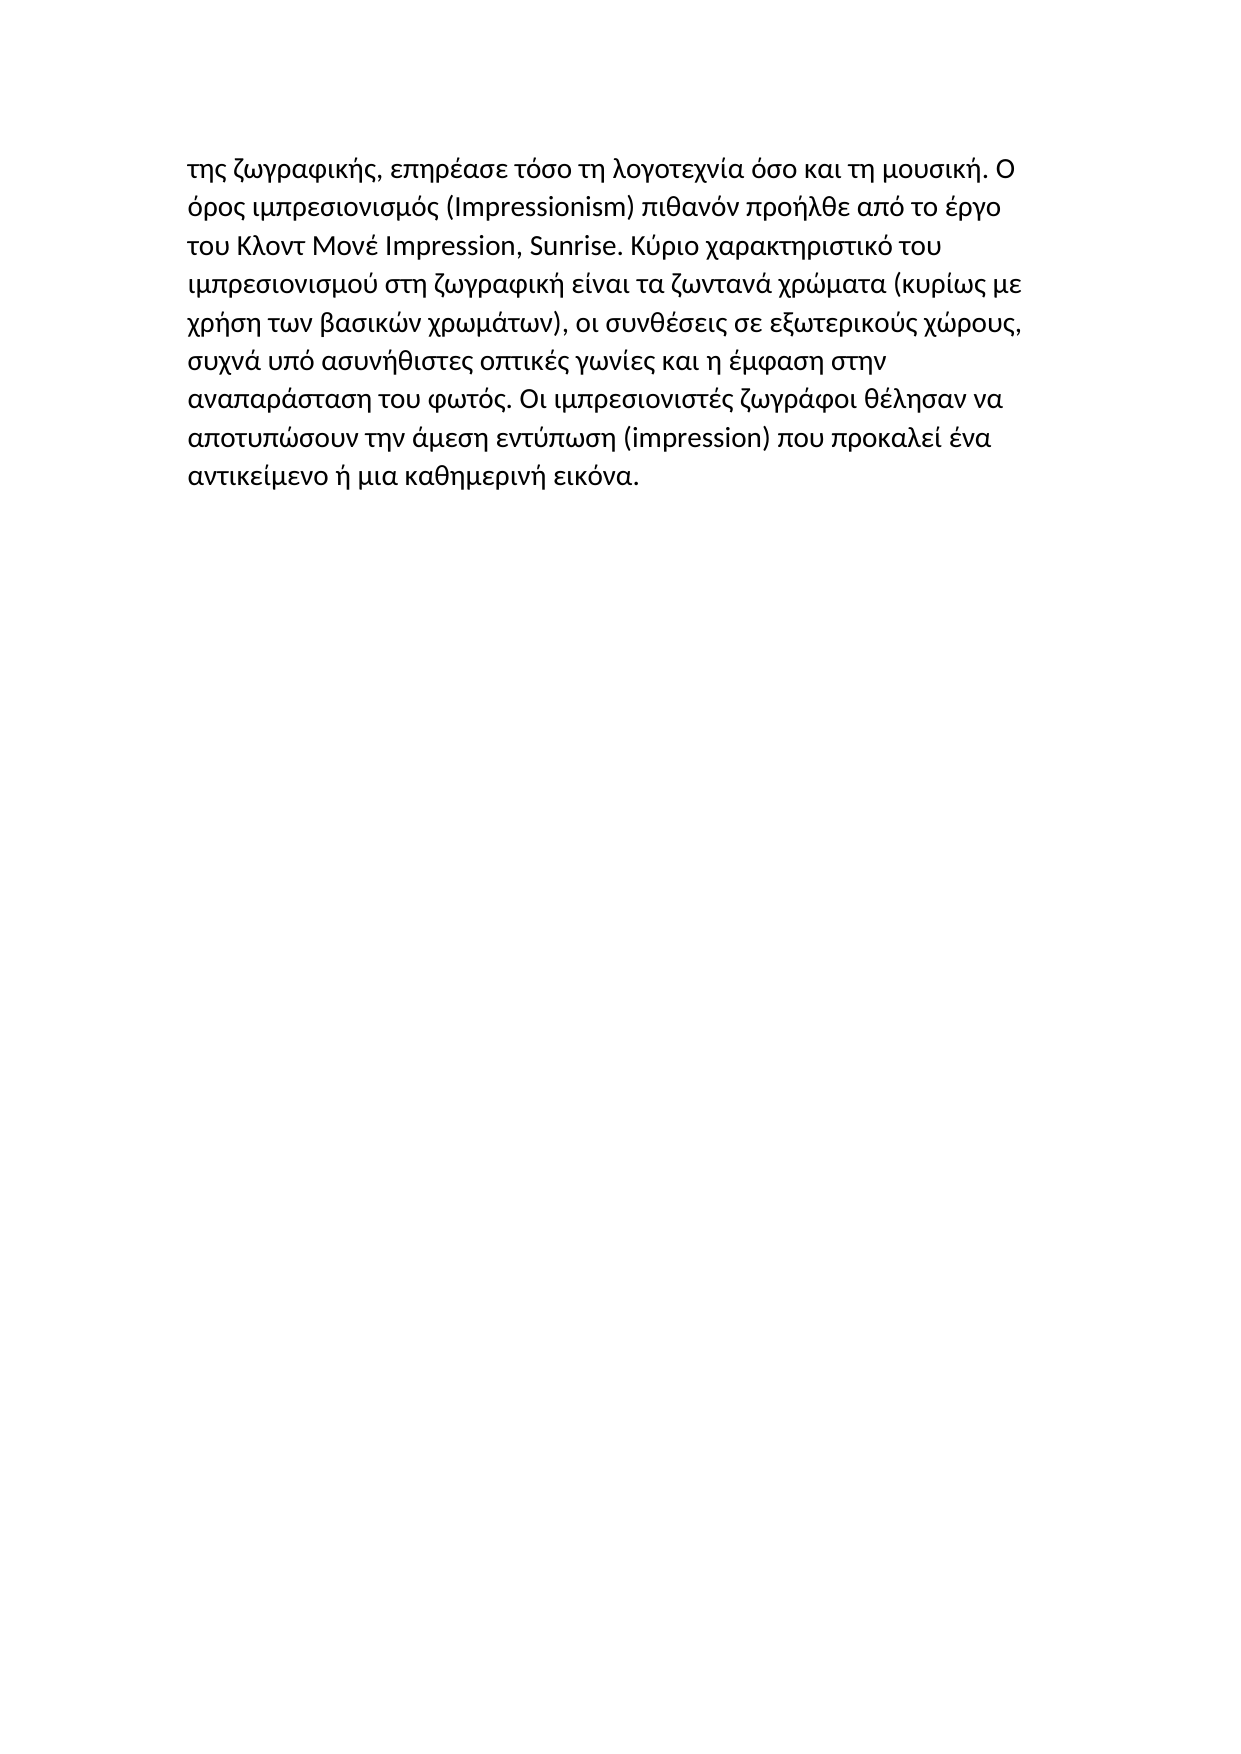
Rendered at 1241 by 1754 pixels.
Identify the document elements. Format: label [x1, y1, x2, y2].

text [187, 150, 1053, 493]
